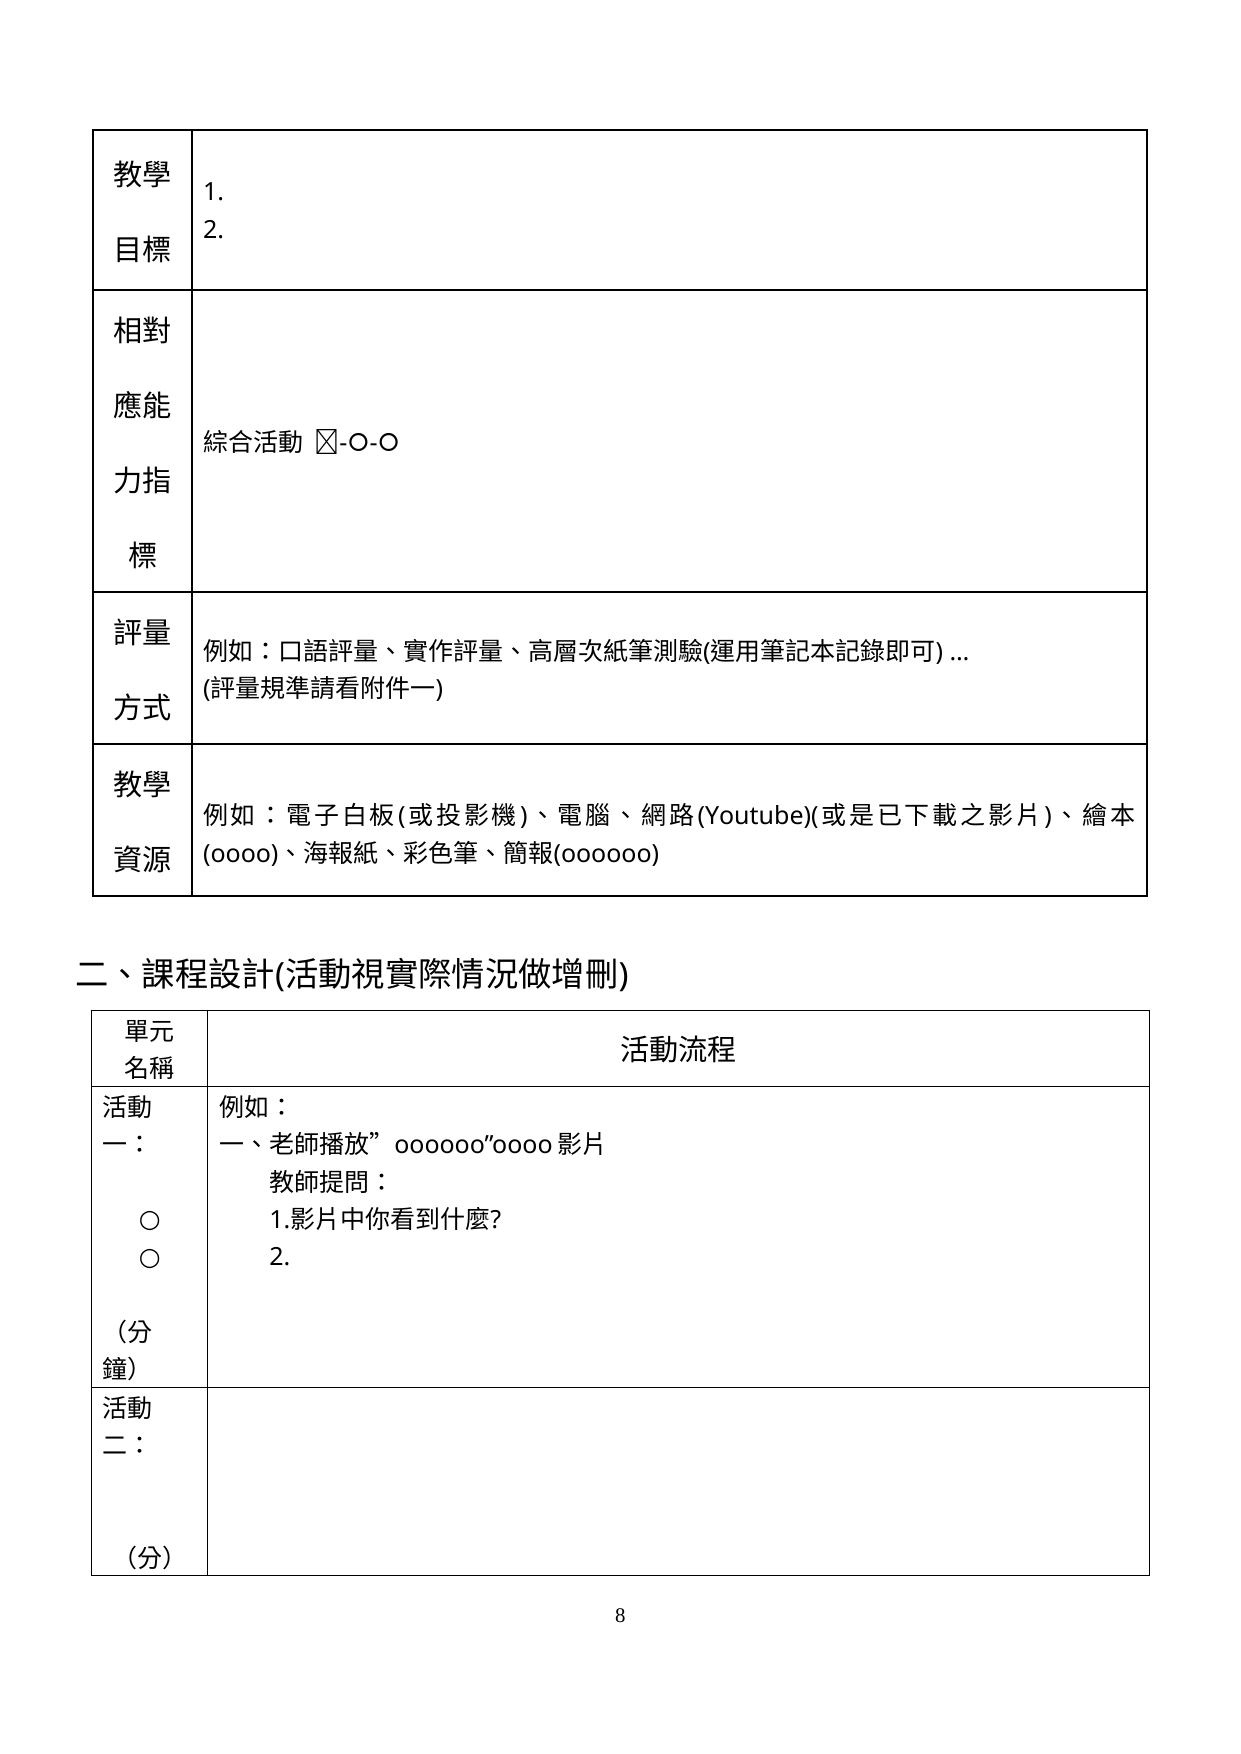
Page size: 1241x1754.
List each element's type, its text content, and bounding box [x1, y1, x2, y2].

table_cell 評量方式 [94, 593, 191, 743]
table_cell 相對應能力指標 [94, 291, 191, 591]
table_cell 教學資源 [94, 745, 191, 895]
table_cell 例如：電子白板(或投影機)、電腦、網路(Youtube)(或是已下載之影片)、繪本(oooo)、海報紙、彩色筆、簡報(oooooo) [193, 745, 1146, 895]
table_cell 活動二： （分） [92, 1388, 207, 1575]
table_header 活動流程 [208, 1011, 1149, 1086]
table_cell 綜合活動 -- [193, 291, 1146, 591]
table_cell [208, 1388, 1149, 1575]
table_cell 活動一： ○ ○ （分鐘） [92, 1087, 207, 1387]
table_cell 例如： 一、老師播放”oooooo”oooo影片 教師提問： 1.影片中你看到什麼? 2. [208, 1087, 1149, 1387]
text 二、課程設計(活動視實際情況做增刪) [75, 934, 1165, 1009]
table_cell 教學目標 [94, 131, 191, 289]
table_cell 1. 2. [193, 131, 1146, 289]
table_cell 例如：口語評量、實作評量、高層次紙筆測驗(運用筆記本記錄即可) … (評量規準請看附件一) [193, 593, 1146, 743]
table_header 單元 名稱 [92, 1011, 207, 1086]
